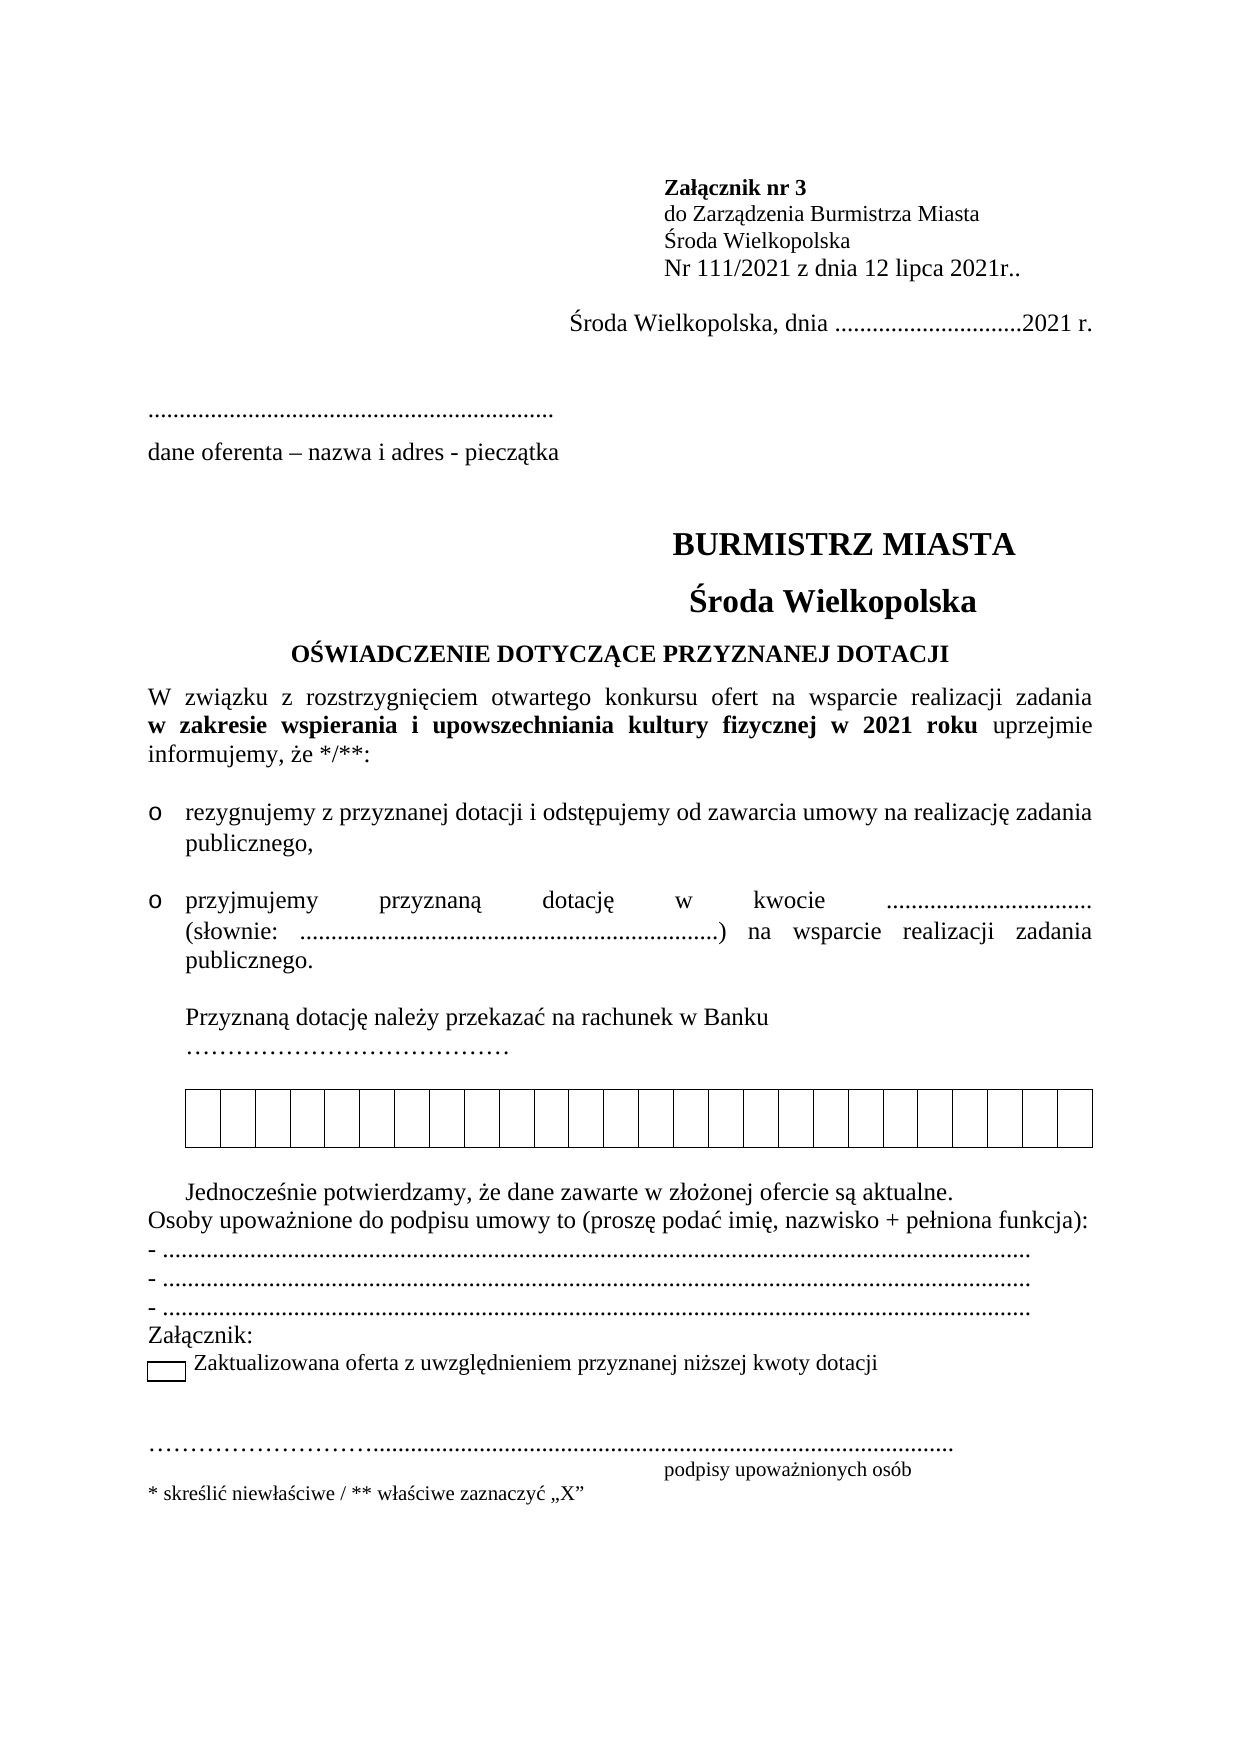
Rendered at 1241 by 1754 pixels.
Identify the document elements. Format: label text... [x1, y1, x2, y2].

text Nr 111/2021 z dnia 12 lipca 2021r.. [664, 253, 1093, 282]
table_header [569, 1090, 603, 1147]
text Załącznik nr 3 [664, 174, 1093, 200]
table_header [988, 1090, 1022, 1147]
text - ........................................................................................................................................... [148, 1292, 1093, 1321]
text BURMISTRZ MIASTA [664, 524, 1093, 562]
text Środa Wielkopolska [664, 227, 1093, 253]
table_header [430, 1090, 464, 1147]
table_header [221, 1090, 255, 1147]
list rezygnujemy z przyznanej dotacji i odstępujemy od zawarcia umowy na realizację zadania publicznego, [148, 797, 1093, 856]
table_header [360, 1090, 394, 1147]
text do Zarządzenia Burmistrza Miasta [664, 200, 1093, 227]
table_header [918, 1090, 952, 1147]
table_header [604, 1090, 638, 1147]
text Przyznaną dotację należy przekazać na rachunek w Banku ………………………………… [185, 1002, 1093, 1060]
text dane oferenta – nazwa i adres - pieczątka [148, 437, 1093, 466]
text Środa Wielkopolska, dnia ..............................2021 r. [148, 308, 1093, 337]
table_header [535, 1090, 568, 1147]
text OŚWIADCZENIE DOTYCZĄCE PRZYZNANEJ DOTACJI [148, 639, 1093, 667]
text podpisy upoważnionych osób [590, 1457, 1093, 1481]
list przyjmujemy przyznaną dotację w kwocie ................................. (słownie: ...................................................................) na wsparcie realizacji zadania publicznego. [148, 885, 1093, 973]
table_header [814, 1090, 848, 1147]
table_header [325, 1090, 359, 1147]
table_header [744, 1090, 778, 1147]
text Jednocześnie potwierdzamy, że dane zawarte w złożonej ofercie są aktualne. [148, 1177, 1093, 1206]
table_header [186, 1090, 220, 1147]
table_header [256, 1090, 290, 1147]
table_header [291, 1090, 324, 1147]
text Załącznik: [148, 1321, 1093, 1349]
table_header [709, 1090, 743, 1147]
table_header [1058, 1090, 1092, 1147]
text ................................................................. [148, 394, 1093, 423]
table_header [465, 1090, 499, 1147]
table_header [953, 1090, 987, 1147]
table_header [884, 1090, 917, 1147]
table_header [674, 1090, 708, 1147]
table_header [639, 1090, 673, 1147]
text Osoby upoważnione do podpisu umowy to (proszę podać imię, nazwisko + pełniona funkcja): [148, 1206, 1093, 1234]
table_header [395, 1090, 429, 1147]
text - ........................................................................................................................................... [148, 1263, 1093, 1292]
text Zaktualizowana oferta z uwzględnieniem przyznanej niższej kwoty dotacji [148, 1349, 1093, 1376]
text W związku z rozstrzygnięciem otwartego konkursu ofert na wsparcie realizacji zadania w zakresie wspierania i upowszechniania kultury fizycznej w 2021 roku uprzejmie informujemy, że */**: [148, 682, 1093, 768]
table_header [500, 1090, 534, 1147]
table_header [849, 1090, 883, 1147]
text Środa Wielkopolska [664, 581, 1093, 619]
text * skreślić niewłaściwe / ** właściwe zaznaczyć „X” [148, 1481, 1093, 1505]
text ………………………............................................................................................. [148, 1428, 1093, 1457]
table_header [1023, 1090, 1057, 1147]
table_header [779, 1090, 813, 1147]
text - ........................................................................................................................................... [148, 1234, 1093, 1263]
